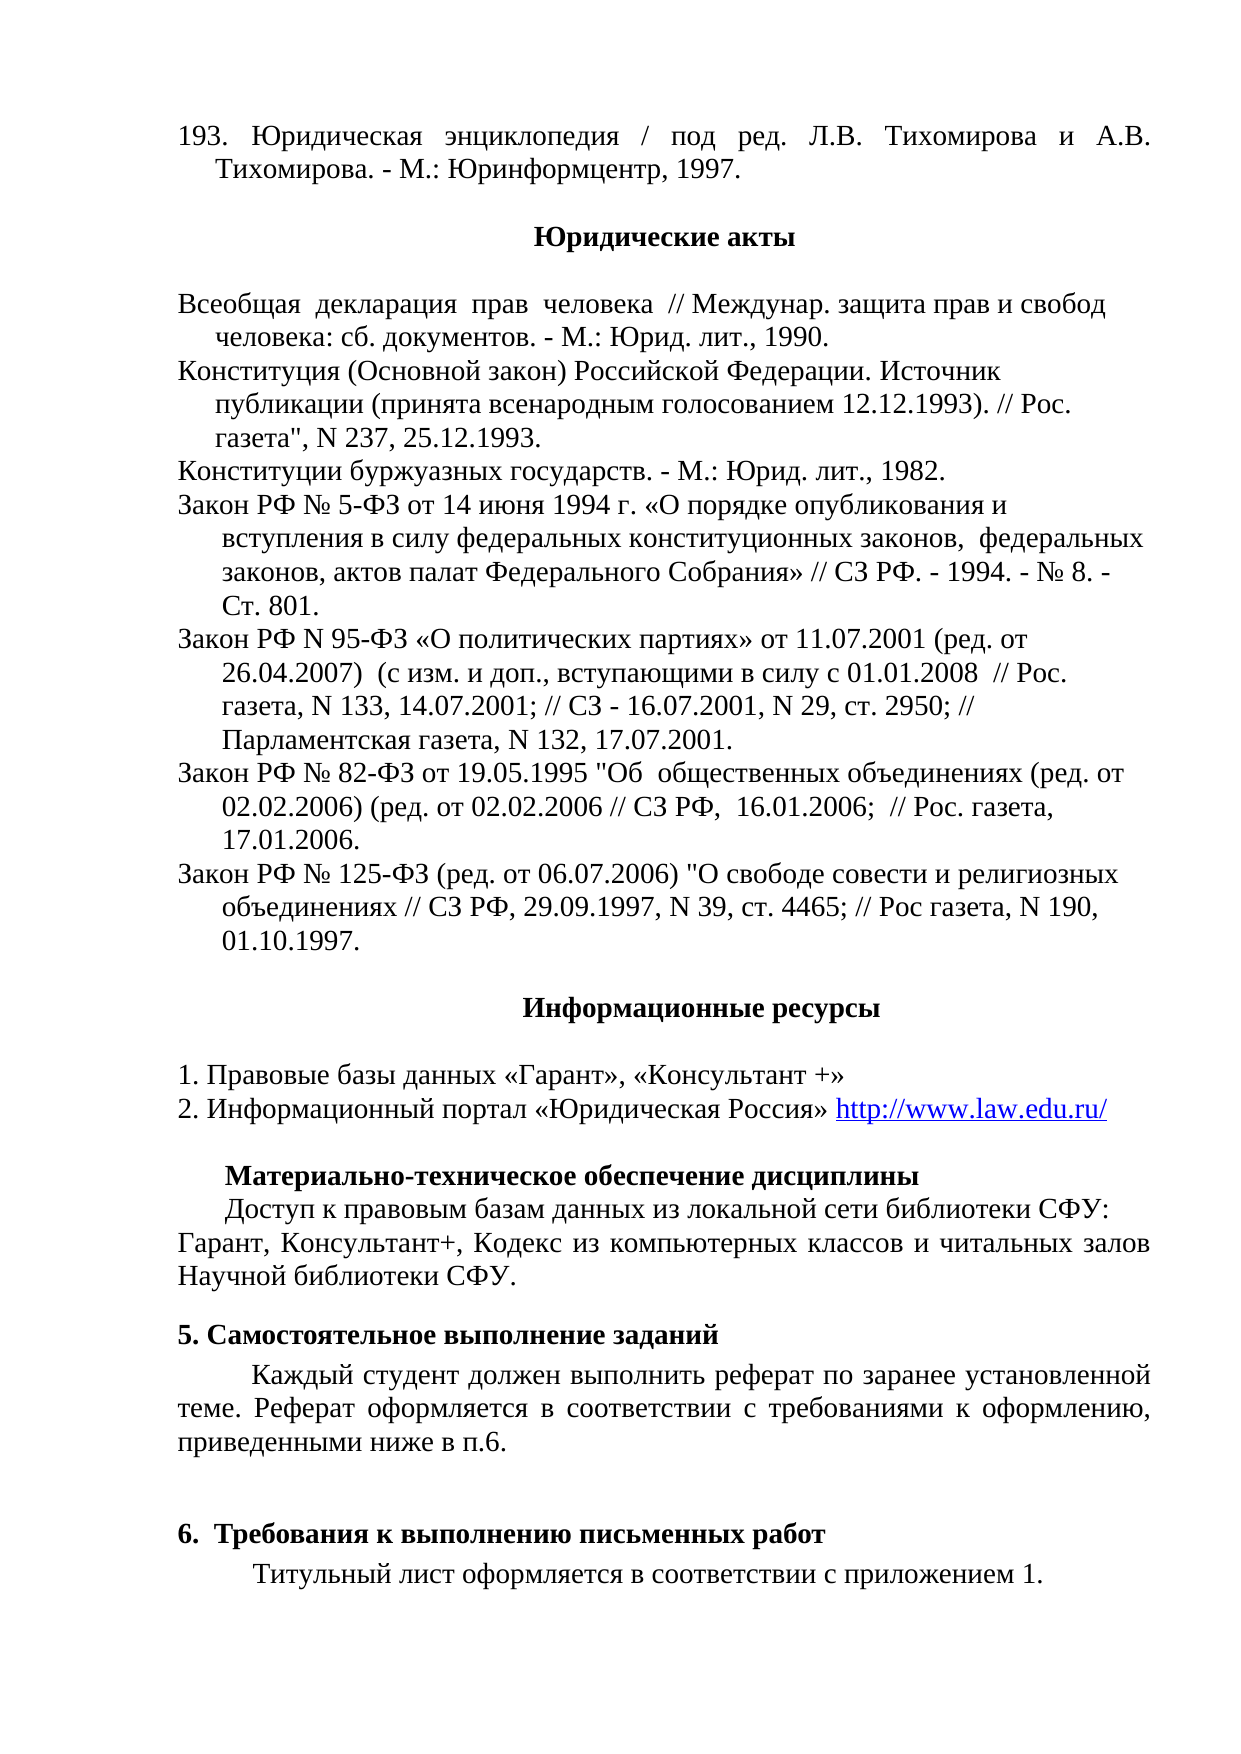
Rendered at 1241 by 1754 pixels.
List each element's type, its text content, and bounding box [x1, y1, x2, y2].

text Материально-техническое обеспечение дисциплины [177, 1158, 1152, 1191]
text 2. Информационный портал «Юридическая Россия» http://www.law.edu.ru/ [177, 1091, 1152, 1124]
text 1. Правовые базы данных «Гарант», «Консультант +» [177, 1057, 1152, 1091]
text Информационные ресурсы [177, 990, 1152, 1024]
text Гарант, Консультант+, Кодекс из компьютерных классов и читальных залов Научной библиотеки СФУ. [177, 1225, 1152, 1292]
subtitle 5. Самостоятельное выполнение заданий [177, 1317, 1152, 1351]
text Закон РФ № 82-ФЗ от 19.05.1995 "Об общественных объединениях (ред. от 02.02.2006) (ред. от 02.02.2006 // СЗ РФ, 16.01.2006; // Рос. газета, 17.01.2006. [177, 755, 1152, 856]
text Конституции буржуазных государств. - М.: Юрид. лит., 1982. [177, 453, 1152, 487]
text Закон РФ № 125-ФЗ (ред. от 06.07.2006) "О свободе совести и религиозных объединениях // СЗ РФ, 29.09.1997, N 39, ст. 4465; // Рос газета, N 190, 01.10.1997. [177, 856, 1152, 957]
text Конституция (Основной закон) Российской Федерации. Источник публикации (принята всенародным голосованием 12.12.1993). // Рос. газета", N 237, 25.12.1993. [177, 353, 1152, 453]
text Закон РФ N 95-ФЗ «О политических партиях» от 11.07.2001 (ред. от 26.04.2007) (с изм. и доп., вступающими в силу с 01.01.2008 // Рос. газета, N 133, 14.07.2001; // СЗ - 16.07.2001, N 29, ст. 2950; // Парламентская газета, N 132, 17.07.2001. [177, 621, 1152, 755]
text Всеобщая декларация прав человека // Междунар. защита прав и свобод человека: сб. документов. - М.: Юрид. лит., 1990. [177, 286, 1152, 353]
text Юридические акты [177, 219, 1152, 252]
text Каждый студент должен выполнить реферат по заранее установленной теме. Реферат оформляется в соответствии с требованиями к оформлению, приведенными ниже в п.6. [177, 1357, 1152, 1457]
subtitle 6. Требования к выполнению письменных работ [177, 1516, 1152, 1549]
text Титульный лист оформляется в соответствии с приложением 1. [177, 1556, 1152, 1589]
text Доступ к правовым базам данных из локальной сети библиотеки СФУ: [177, 1191, 1152, 1225]
list Юридическая энциклопедия / под ред. Л.В. Тихомирова и А.В. Тихомирова. - М.: Юринформцентр, 1997. [177, 118, 1152, 185]
text Закон РФ № 5-ФЗ от 14 июня . «О порядке опубликования и вступления в силу федеральных конституционных законов, федеральных законов, актов палат Федерального Собрания» // СЗ РФ. - 1994. - № 8. - Ст. 801. [177, 487, 1152, 621]
